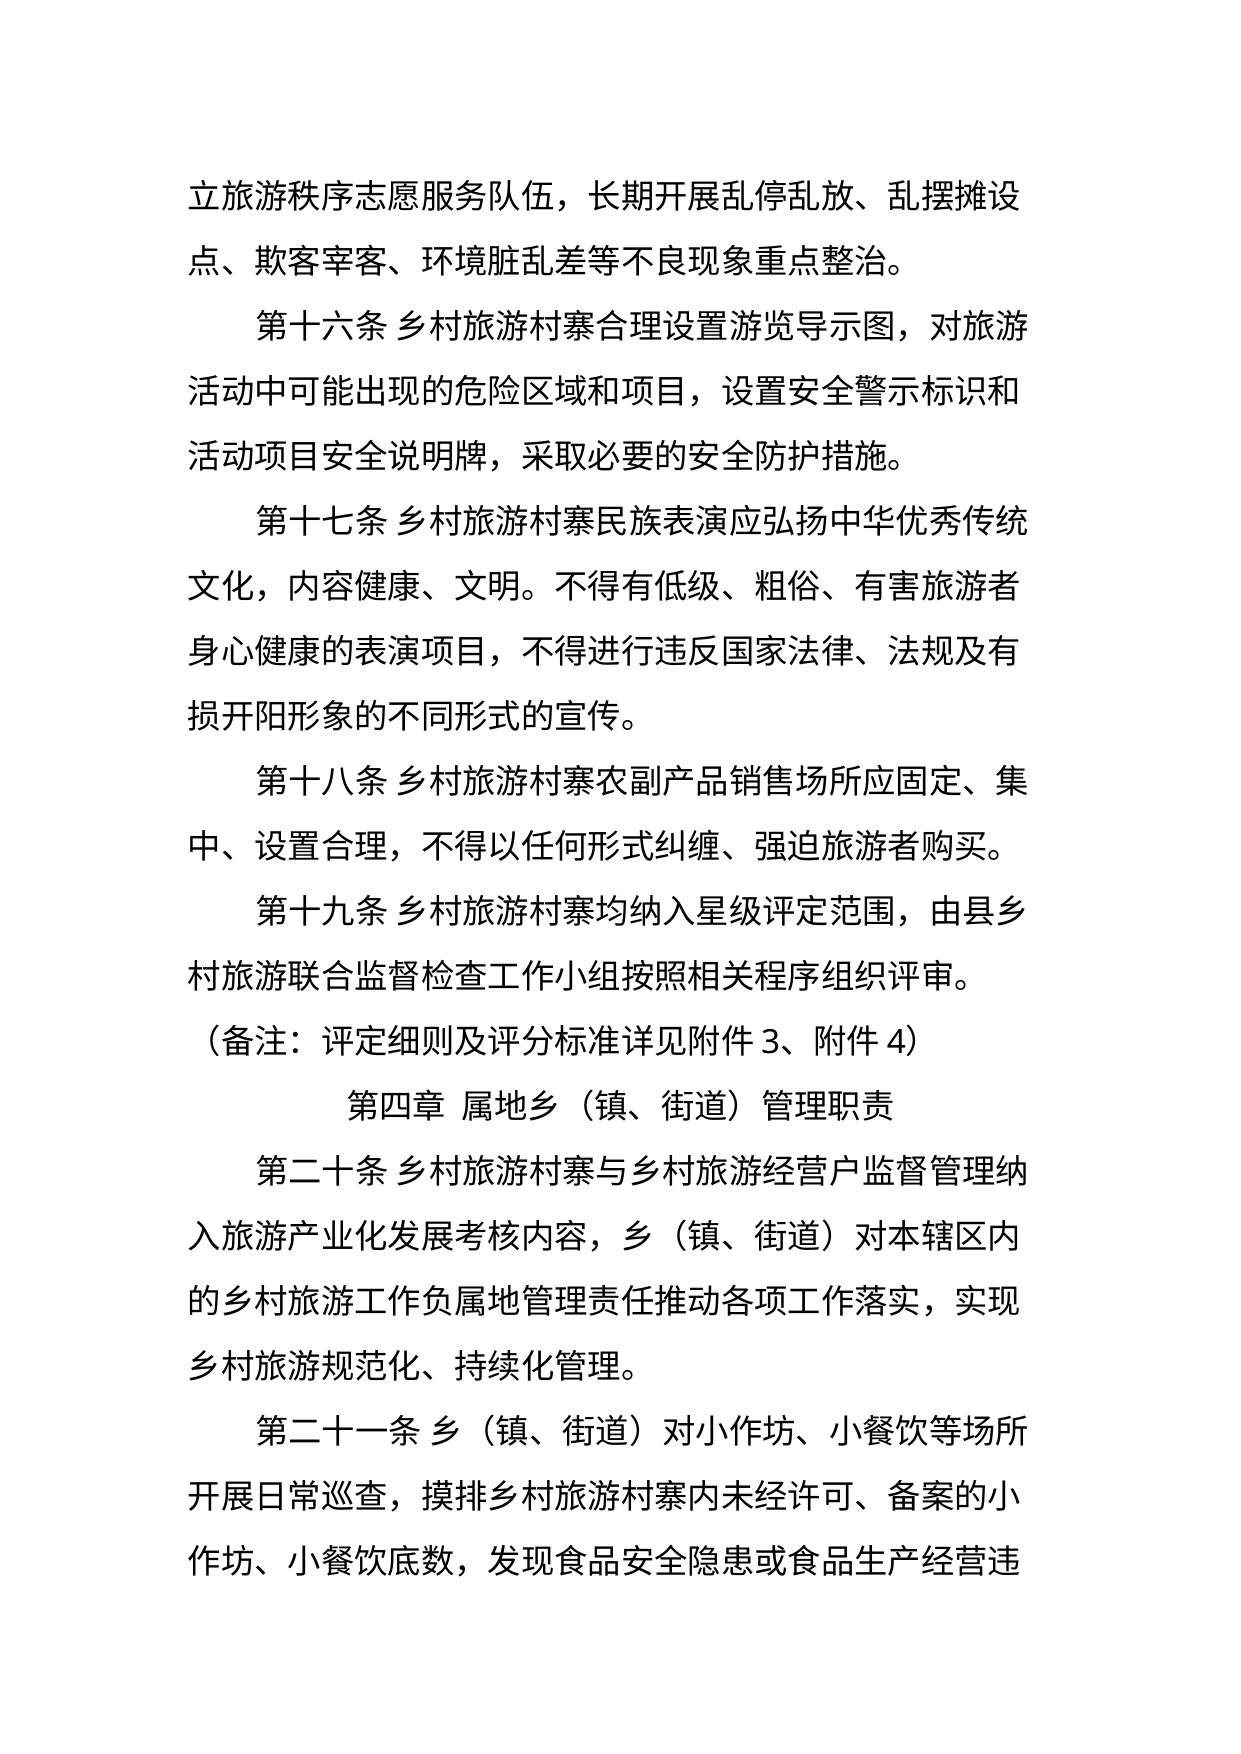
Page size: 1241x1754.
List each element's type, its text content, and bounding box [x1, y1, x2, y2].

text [187, 1397, 1053, 1592]
text 第四章 属地乡（镇、街道）管理职责 [187, 1072, 1053, 1137]
text 第十六条 乡村旅游村寨合理设置游览导示图，对旅游活动中可能出现的危险区域和项目，设置安全警示标识和活动项目安全说明牌，采取必要的安全防护措施。 [187, 292, 1053, 487]
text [187, 162, 1053, 292]
text 第十七条 乡村旅游村寨民族表演应弘扬中华优秀传统文化，内容健康、文明。不得有低级、粗俗、有害旅游者身心健康的表演项目，不得进行违反国家法律、法规及有损开阳形象的不同形式的宣传。 [187, 487, 1053, 747]
text 第十八条 乡村旅游村寨农副产品销售场所应固定、集中、设置合理，不得以任何形式纠缠、强迫旅游者购买。 [187, 747, 1053, 877]
text 第二十条 乡村旅游村寨与乡村旅游经营户监督管理纳入旅游产业化发展考核内容，乡（镇、街道）对本辖区内的乡村旅游工作负属地管理责任推动各项工作落实，实现乡村旅游规范化、持续化管理。 [187, 1137, 1053, 1397]
text 第十九条 乡村旅游村寨均纳入星级评定范围，由县乡村旅游联合监督检查工作小组按照相关程序组织评审。（备注：评定细则及评分标准详见附件3、附件4） [187, 877, 1053, 1072]
